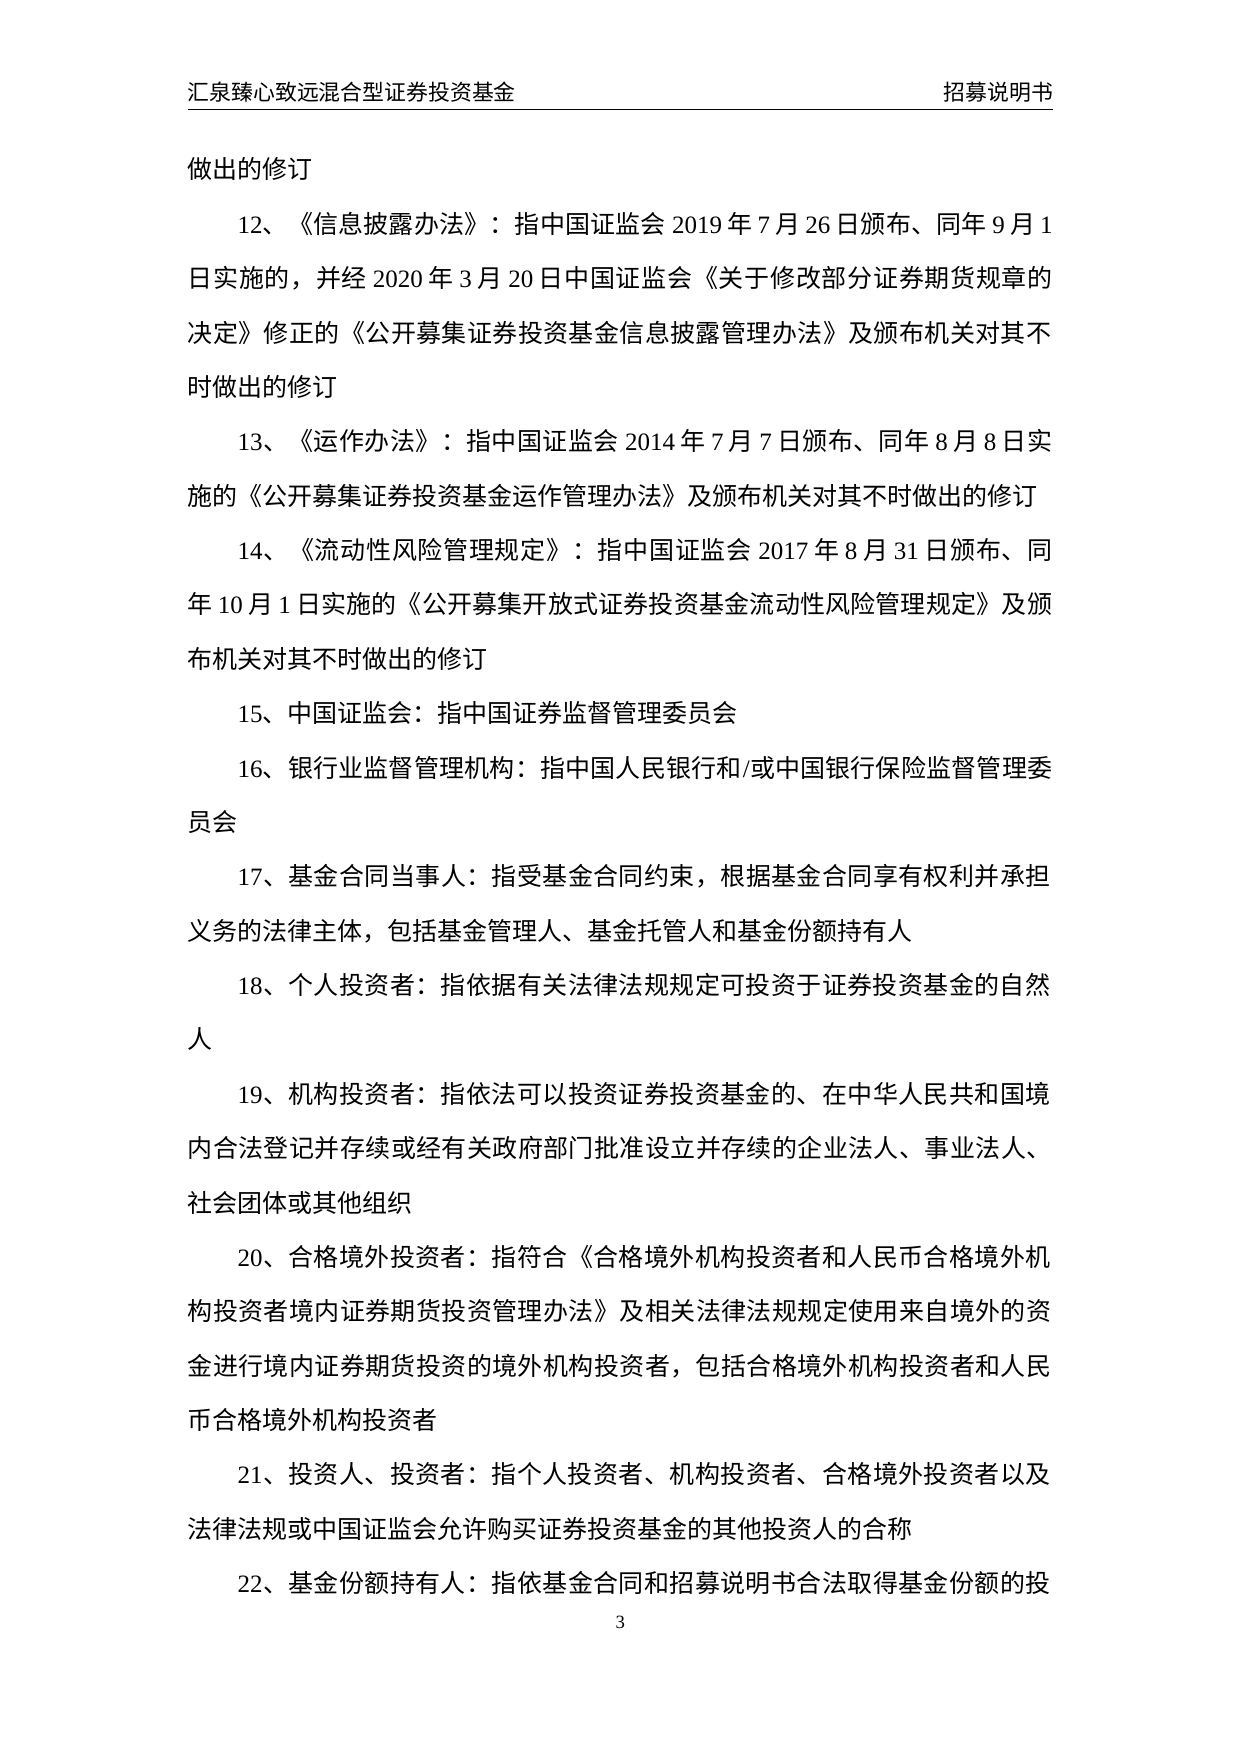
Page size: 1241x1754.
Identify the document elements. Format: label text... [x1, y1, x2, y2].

text 12、《信息披露办法》：指中国证监会2019年7月26日颁布、同年9月1日实施的，并经2020年3月20日中国证监会《关于修改部分证券期货规章的决定》修正的《公开募集证券投资基金信息披露管理办法》及颁布机关对其不时做出的修订 [187, 204, 1053, 404]
text 18、个人投资者：指依据有关法律法规规定可投资于证券投资基金的自然人 [187, 966, 1053, 1056]
text 14、《流动性风险管理规定》：指中国证监会2017年8月31日颁布、同年10月1日实施的《公开募集开放式证券投资基金流动性风险管理规定》及颁布机关对其不时做出的修订 [187, 531, 1053, 676]
text 21、投资人、投资者：指个人投资者、机构投资者、合格境外投资者以及法律法规或中国证监会允许购买证券投资基金的其他投资人的合称 [187, 1455, 1053, 1546]
text 17、基金合同当事人：指受基金合同约束，根据基金合同享有权利并承担义务的法律主体，包括基金管理人、基金托管人和基金份额持有人 [187, 857, 1053, 947]
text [187, 150, 1053, 186]
text 15、中国证监会：指中国证券监督管理委员会 [187, 694, 1053, 730]
text 16、银行业监督管理机构：指中国人民银行和/或中国银行保险监督管理委员会 [187, 748, 1053, 839]
text 20、合格境外投资者：指符合《合格境外机构投资者和人民币合格境外机构投资者境内证券期货投资管理办法》及相关法律法规规定使用来自境外的资金进行境内证券期货投资的境外机构投资者，包括合格境外机构投资者和人民币合格境外机构投资者 [187, 1237, 1053, 1437]
text 19、机构投资者：指依法可以投资证券投资基金的、在中华人民共和国境内合法登记并存续或经有关政府部门批准设立并存续的企业法人、事业法人、社会团体或其他组织 [187, 1074, 1053, 1219]
text 13、《运作办法》：指中国证监会2014年7月7日颁布、同年8月8日实施的《公开募集证券投资基金运作管理办法》及颁布机关对其不时做出的修订 [187, 422, 1053, 512]
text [187, 1564, 1053, 1600]
